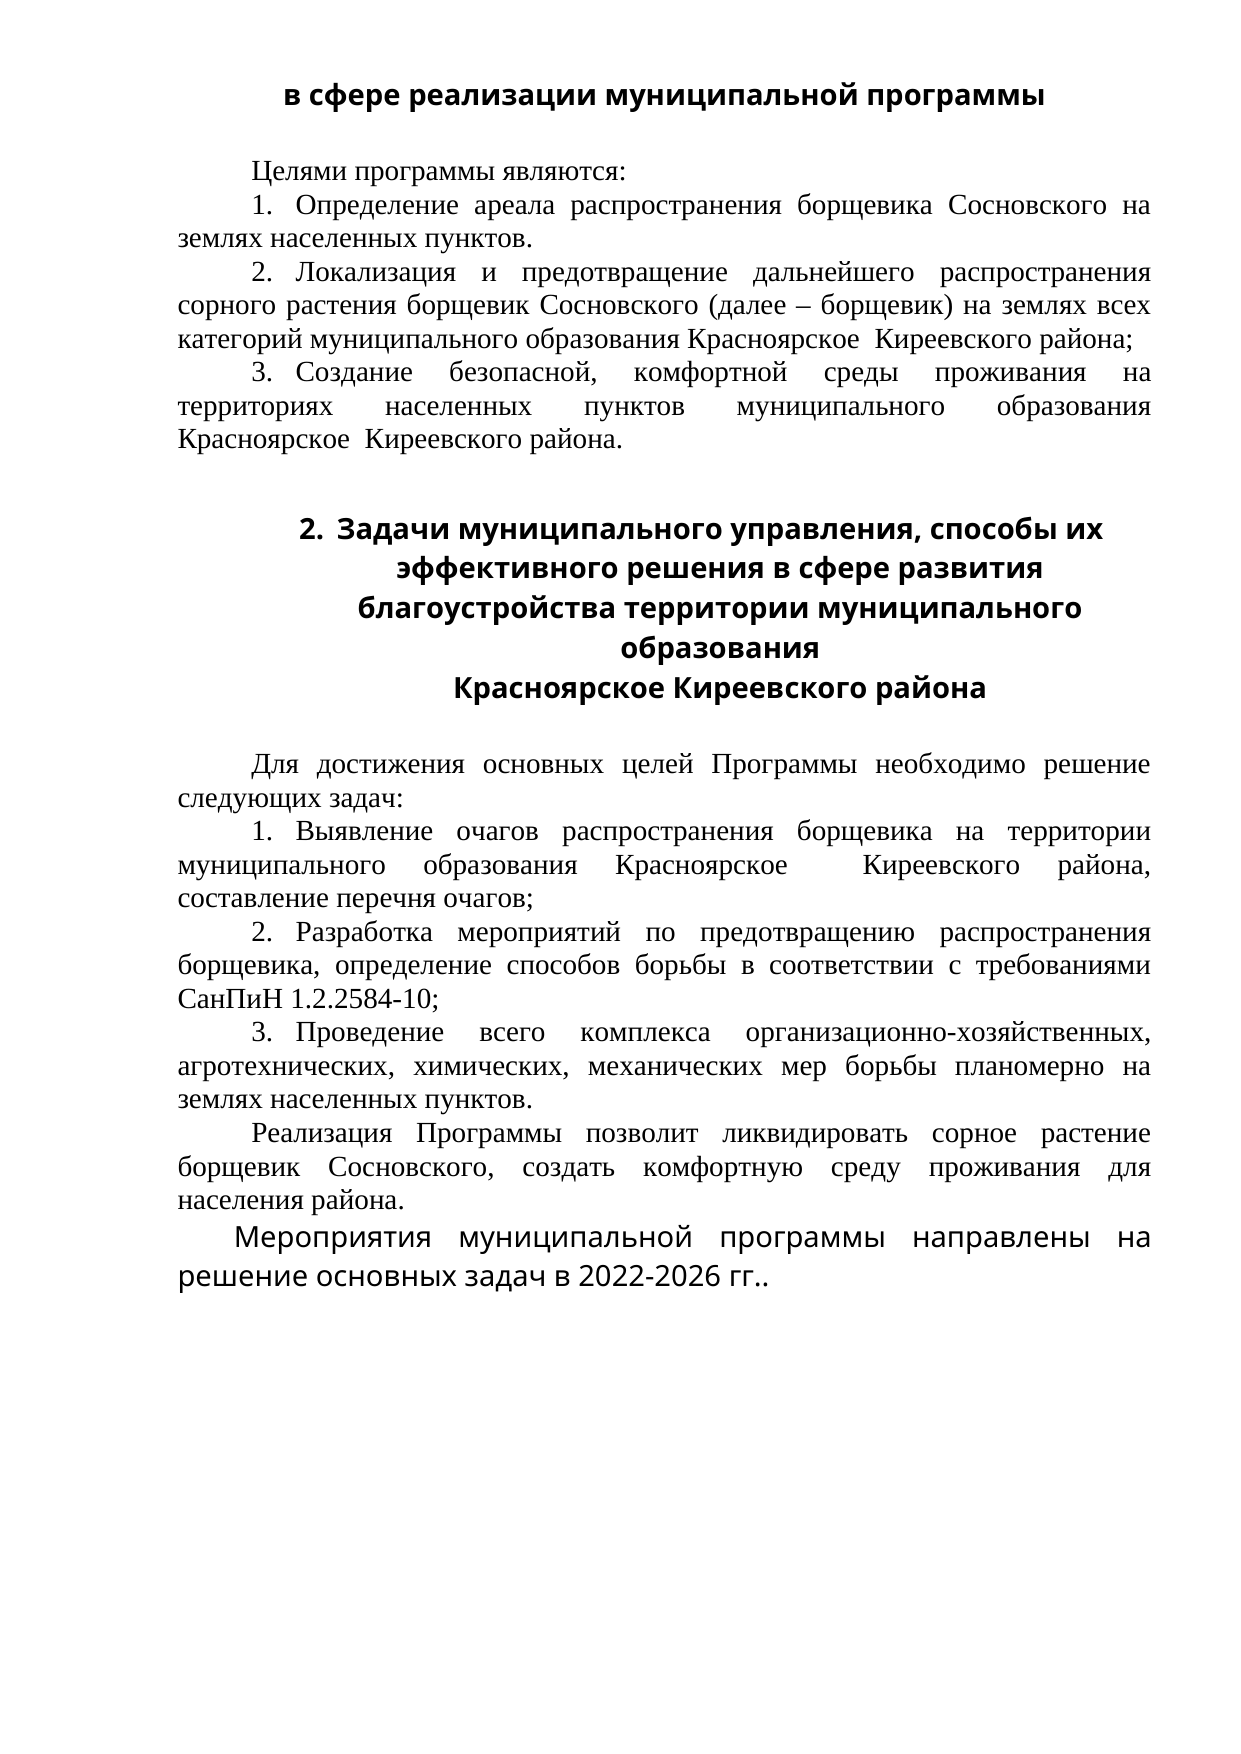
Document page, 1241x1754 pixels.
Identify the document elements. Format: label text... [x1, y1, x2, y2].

list Проведение всего комплекса организационно-хозяйственных, агротехнических, химических, механических мер борьбы планомерно на землях населенных пунктов. [177, 1014, 1152, 1115]
list Задачи муниципального управления, способы их эффективного решения в сфере развития благоустройства территории муниципального образования [251, 508, 1152, 667]
list Разработка мероприятий по предотвращению распространения борщевика, определение способов борьбы в соответствии с требованиями СанПиН 1.2.2584-10; [177, 914, 1152, 1014]
list Локализация и предотвращение дальнейшего распространения сорного растения борщевик Сосновского (далее – борщевик) на землях всех категорий муниципального образования Красноярское Киреевского района; [177, 254, 1152, 354]
text Целями программы являются: [177, 153, 1152, 187]
text в сфере реализации муниципальной программы [177, 74, 1152, 113]
list Определение ареала распространения борщевика Сосновского на землях населенных пунктов. [177, 187, 1152, 254]
text Реализация Программы позволит ликвидировать сорное растение борщевик Сосновского, создать комфортную среду проживания для населения района. [177, 1115, 1152, 1216]
list Выявление очагов распространения борщевика на территории муниципального образования Красноярское Киреевского района, составление перечня очагов; [177, 813, 1152, 914]
list Создание безопасной, комфортной среды проживания на территориях населенных пунктов муниципального образования Красноярское Киреевского района. [177, 354, 1152, 455]
list Красноярское Киреевского района [288, 667, 1152, 707]
text Для достижения основных целей Программы необходимо решение следующих задач: [177, 746, 1152, 813]
text Мероприятия муниципальной программы направлены на решение основных задач в 2022-2026 гг.. [177, 1216, 1152, 1295]
